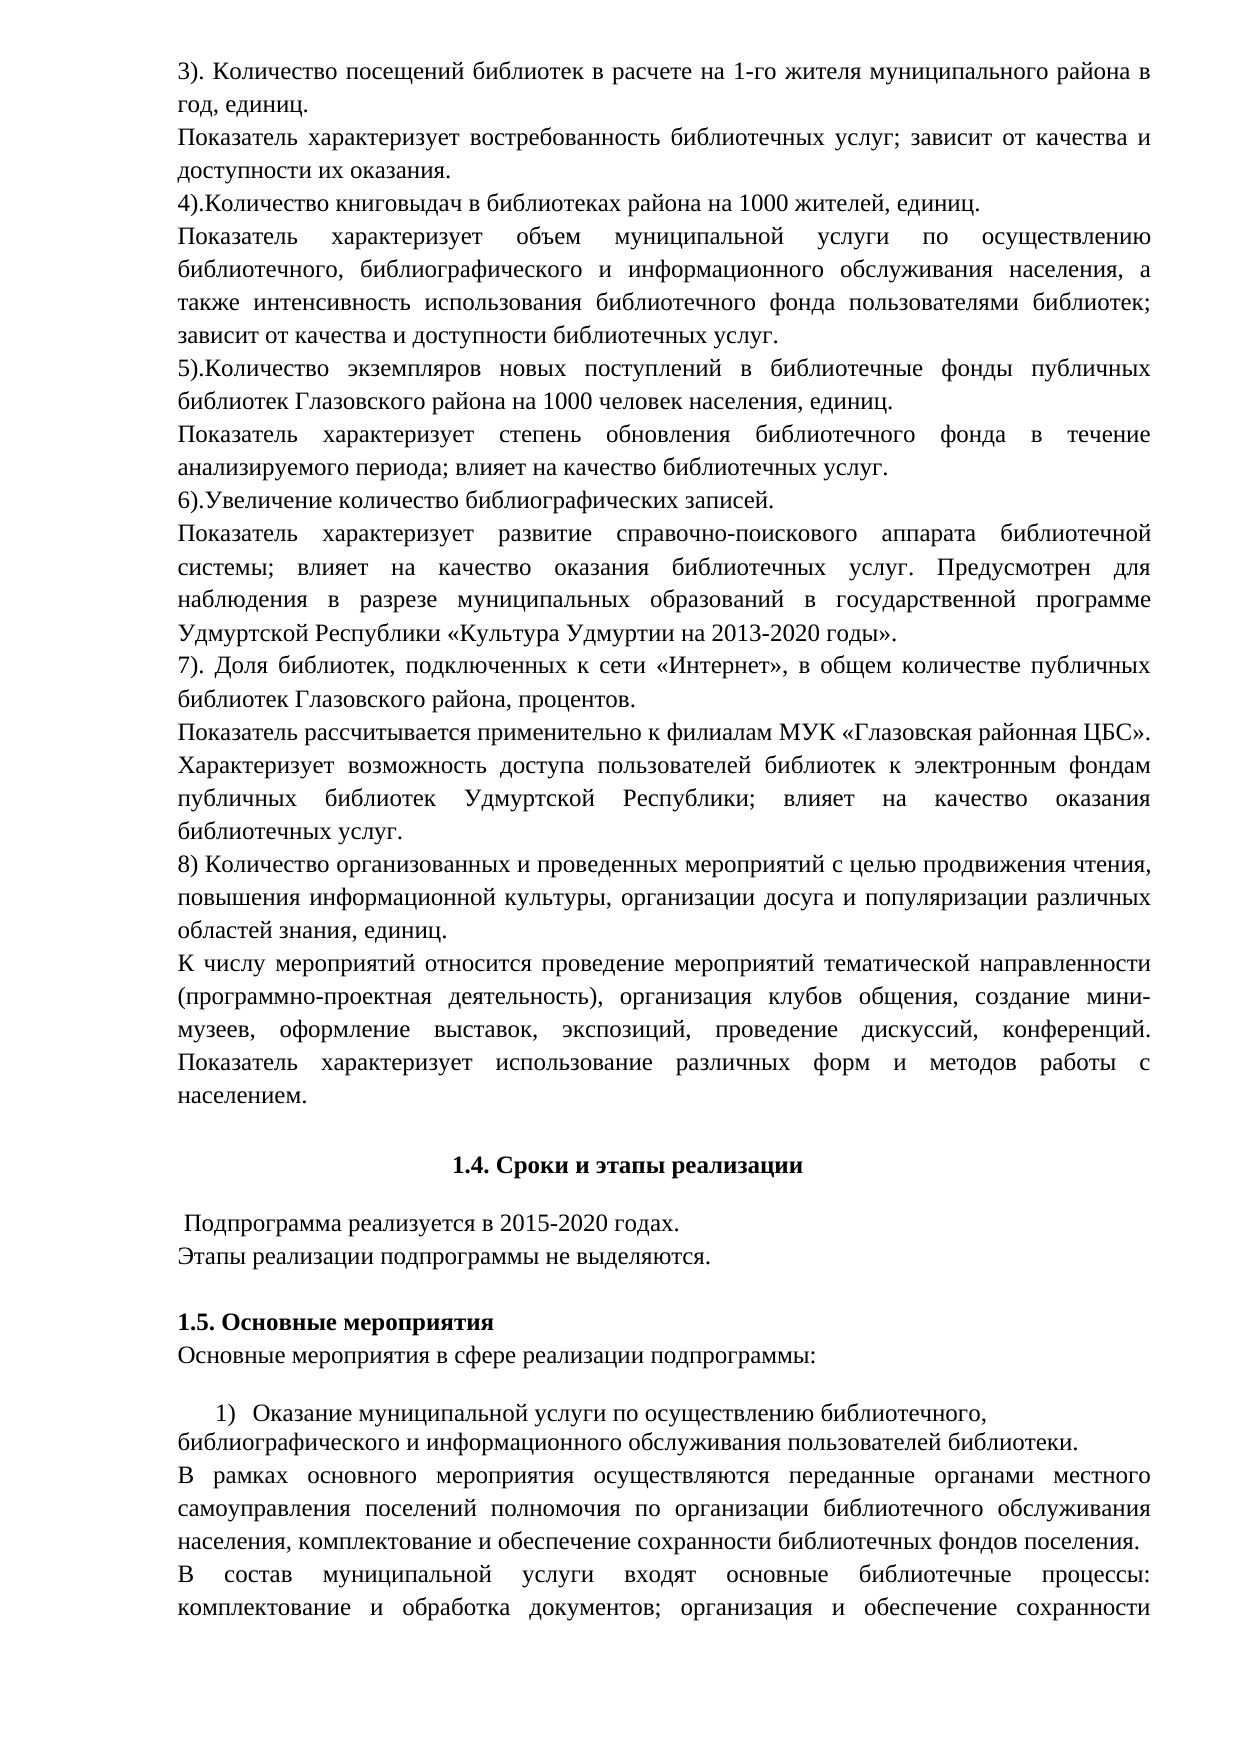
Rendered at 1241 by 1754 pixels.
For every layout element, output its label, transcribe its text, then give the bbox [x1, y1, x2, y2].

text Основные мероприятия в сфере реализации подпрограммы: [177, 1341, 1152, 1369]
text 3). Количество посещений библиотек в расчете на 1-го жителя муниципального района в год, единиц. [177, 56, 1152, 118]
text В рамках основного мероприятия осуществляются переданные органами местного самоуправления поселений полномочия по организации библиотечного обслуживания населения, комплектование и обеспечение сохранности библиотечных фондов поселения. [177, 1460, 1152, 1555]
text 1.5. Основные мероприятия [177, 1307, 1152, 1336]
text 1.4. Сроки и этапы реализации [177, 1150, 1078, 1179]
text Этапы реализации подпрограммы не выделяются. [177, 1241, 1152, 1270]
text К числу мероприятий относится проведение мероприятий тематической направленности (программно-проектная деятельность), организация клубов общения, создание мини-музеев, оформление выставок, экспозиций, проведение дискуссий, конференций. Показатель характеризует использование различных форм и методов работы с населением. [177, 948, 1152, 1109]
text 6).Увеличение количество библиографических записей. [177, 486, 1152, 514]
text Показатель характеризует развитие справочно-поискового аппарата библиотечной системы; влияет на качество оказания библиотечных услуг. Предусмотрен для наблюдения в разрезе муниципальных образований в государственной программе Удмуртской Республики «Культура Удмуртии на 2013-2020 годы». [177, 518, 1152, 646]
text Показатель характеризует объем муниципальной услуги по осуществлению библиотечного, библиографического и информационного обслуживания населения, а также интенсивность использования библиотечного фонда пользователями библиотек; зависит от качества и доступности библиотечных услуг. [177, 221, 1152, 349]
text 8) Количество организованных и проведенных мероприятий с целью продвижения чтения, повышения информационной культуры, организации досуга и популяризации различных областей знания, единиц. [177, 849, 1152, 943]
text Показатель рассчитывается применительно к филиалам МУК «Глазовская районная ЦБС». Характеризует возможность доступа пользователей библиотек к электронным фондам публичных библиотек Удмуртской Республики; влияет на качество оказания библиотечных услуг. [177, 717, 1152, 844]
text Подпрограмма реализуется в 2015-2020 годах. [177, 1208, 1152, 1237]
text Показатель характеризует степень обновления библиотечного фонда в течение анализируемого периода; влияет на качество библиотечных услуг. [177, 419, 1152, 481]
text 4).Количество книговыдач в библиотеках района на 1000 жителей, единиц. [177, 188, 1152, 217]
text 5).Количество экземпляров новых поступлений в библиотечные фонды публичных библиотек Глазовского района на 1000 человек населения, единиц. [177, 353, 1152, 415]
text библиографического и информационного обслуживания пользователей библиотеки. [177, 1427, 1152, 1456]
text Показатель характеризует востребованность библиотечных услуг; зависит от качества и доступности их оказания. [177, 122, 1152, 184]
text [177, 1559, 1152, 1621]
text 7). Доля библиотек, подключенных к сети «Интернет», в общем количестве публичных библиотек Глазовского района, процентов. [177, 651, 1152, 712]
list Оказание муниципальной услуги по осуществлению библиотечного, [215, 1398, 1152, 1427]
